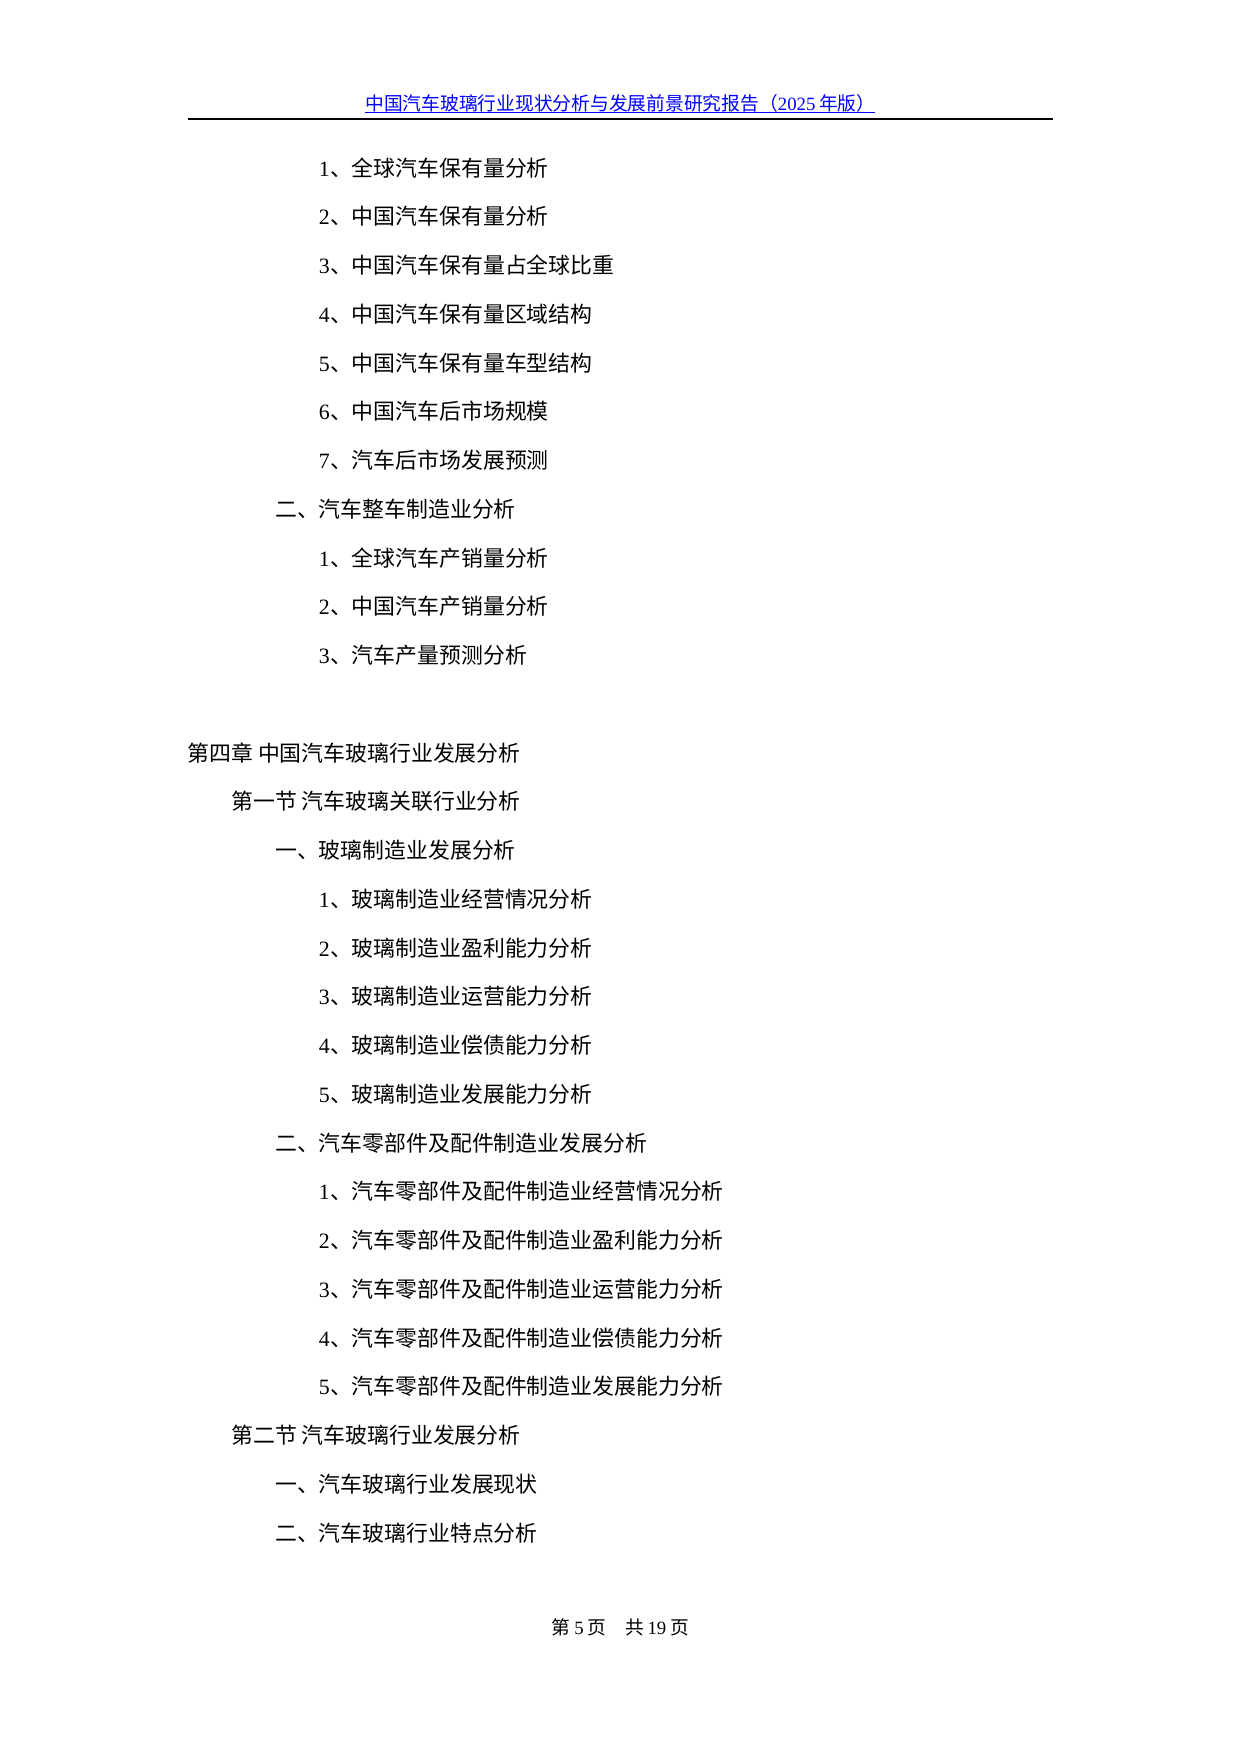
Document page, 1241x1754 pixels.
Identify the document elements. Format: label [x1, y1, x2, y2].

text [187, 150, 1053, 1548]
